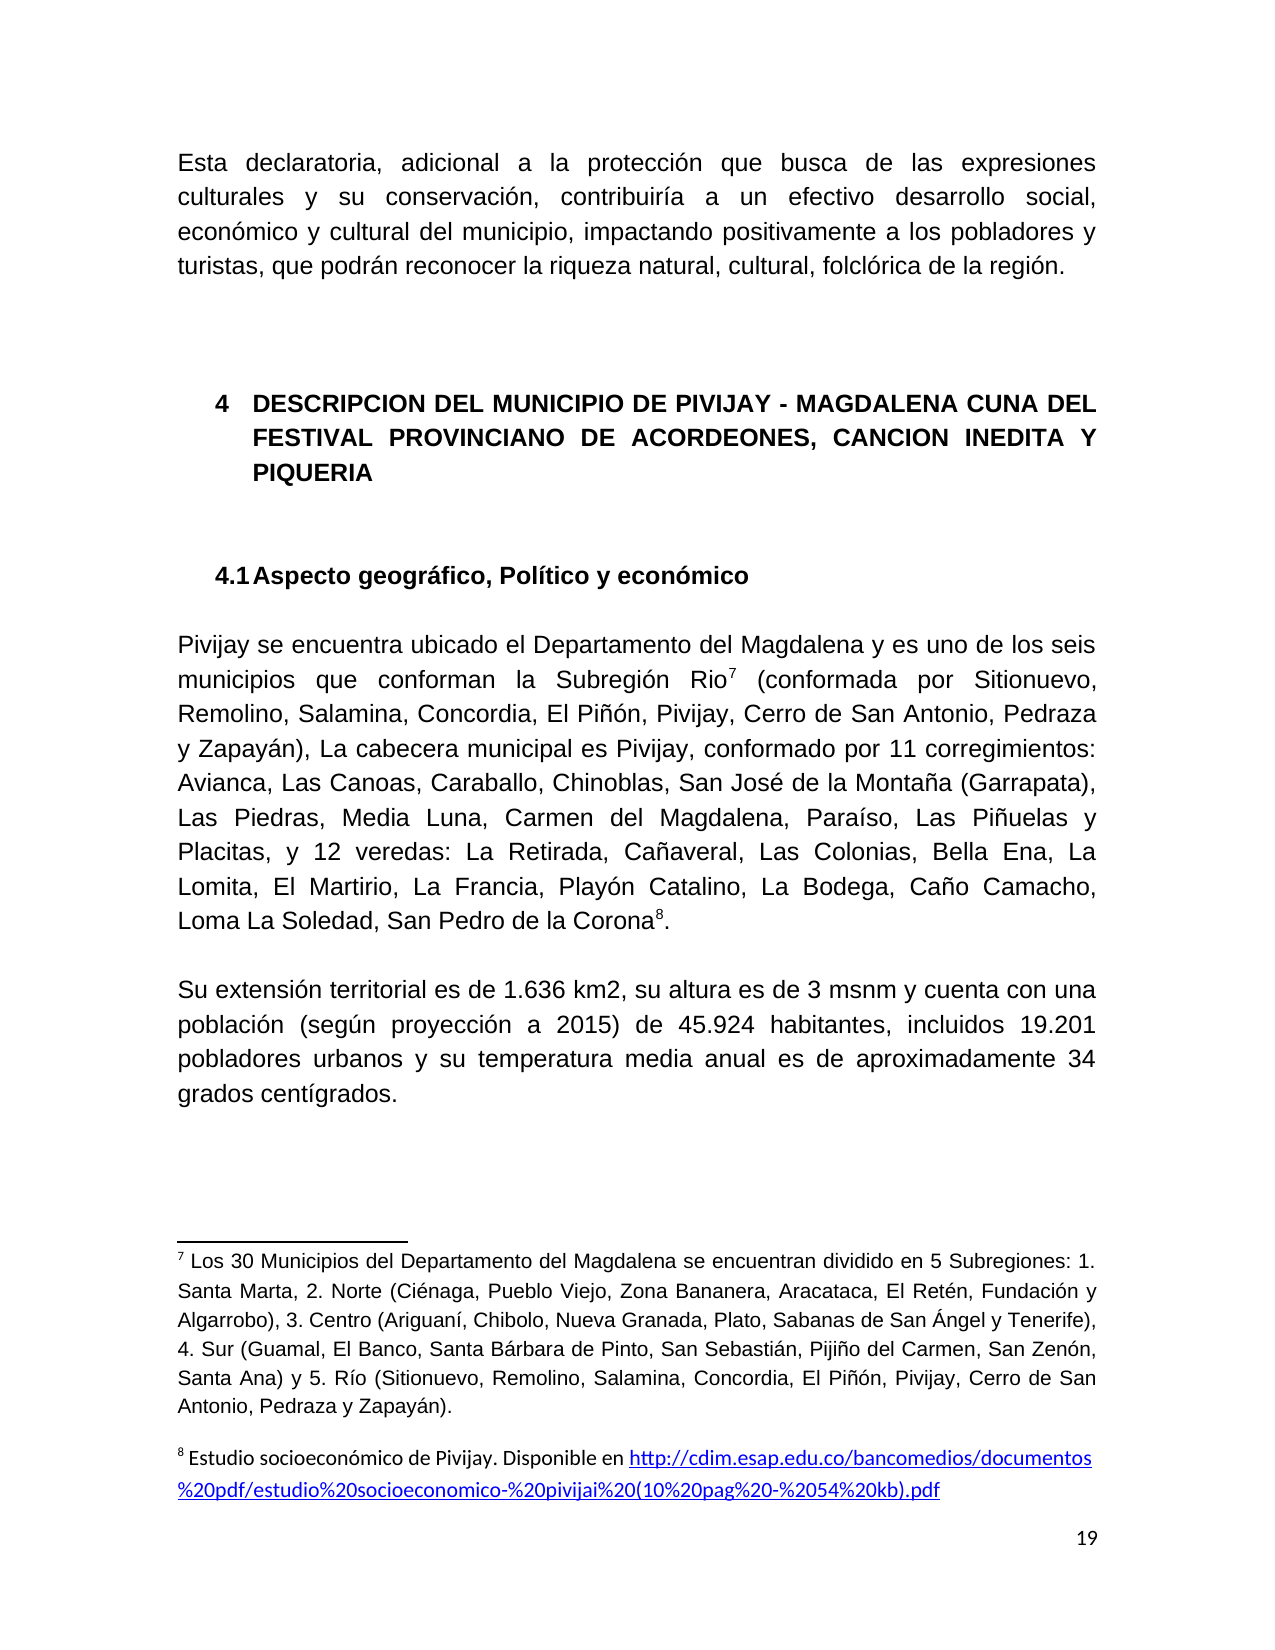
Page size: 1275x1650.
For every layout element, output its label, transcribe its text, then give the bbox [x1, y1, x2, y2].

text Pivijay se encuentra ubicado el Departamento del Magdalena y es uno de los seis municipios que conforman la Subregión Rio (conformada por Sitionuevo, Remolino, Salamina, Concordia, El Piñón, Pivijay, Cerro de San Antonio, Pedraza y Zapayán), La cabecera municipal es Pivijay, conformado por 11 corregimientos: Avianca, Las Canoas, Caraballo, Chinoblas, San José de la Montaña (Garrapata), Las Piedras, Media Luna, Carmen del Magdalena, Paraíso, Las Piñuelas y Placitas, y 12 veredas: La Retirada, Cañaveral, Las Colonias, Bella Ena, La Lomita, El Martirio, La Francia, Playón Catalino, La Bodega, Caño Camacho, Loma La Soledad, San Pedro de la Corona. [177, 630, 1098, 935]
text Su extensión territorial es de 1.636 km2, su altura es de 3 msnm y cuenta con una población (según proyección a 2015) de 45.924 habitantes, incluidos 19.201 pobladores urbanos y su temperatura media anual es de aproximadamente 34 grados centígrados. [177, 975, 1098, 1107]
text Esta declaratoria, adicional a la protección que busca de las expresiones culturales y su conservación, contribuiría a un efectivo desarrollo social, económico y cultural del municipio, impactando positivamente a los pobladores y turistas, que podrán reconocer la riqueza natural, cultural, folclórica de la región. [177, 148, 1098, 280]
list DESCRIPCION DEL MUNICIPIO DE PIVIJAY - MAGDALENA CUNA DEL FESTIVAL PROVINCIANO DE ACORDEONES, CANCION INEDITA Y PIQUERIA [215, 389, 1098, 487]
list Aspecto geográfico, Político y económico [215, 561, 1098, 590]
